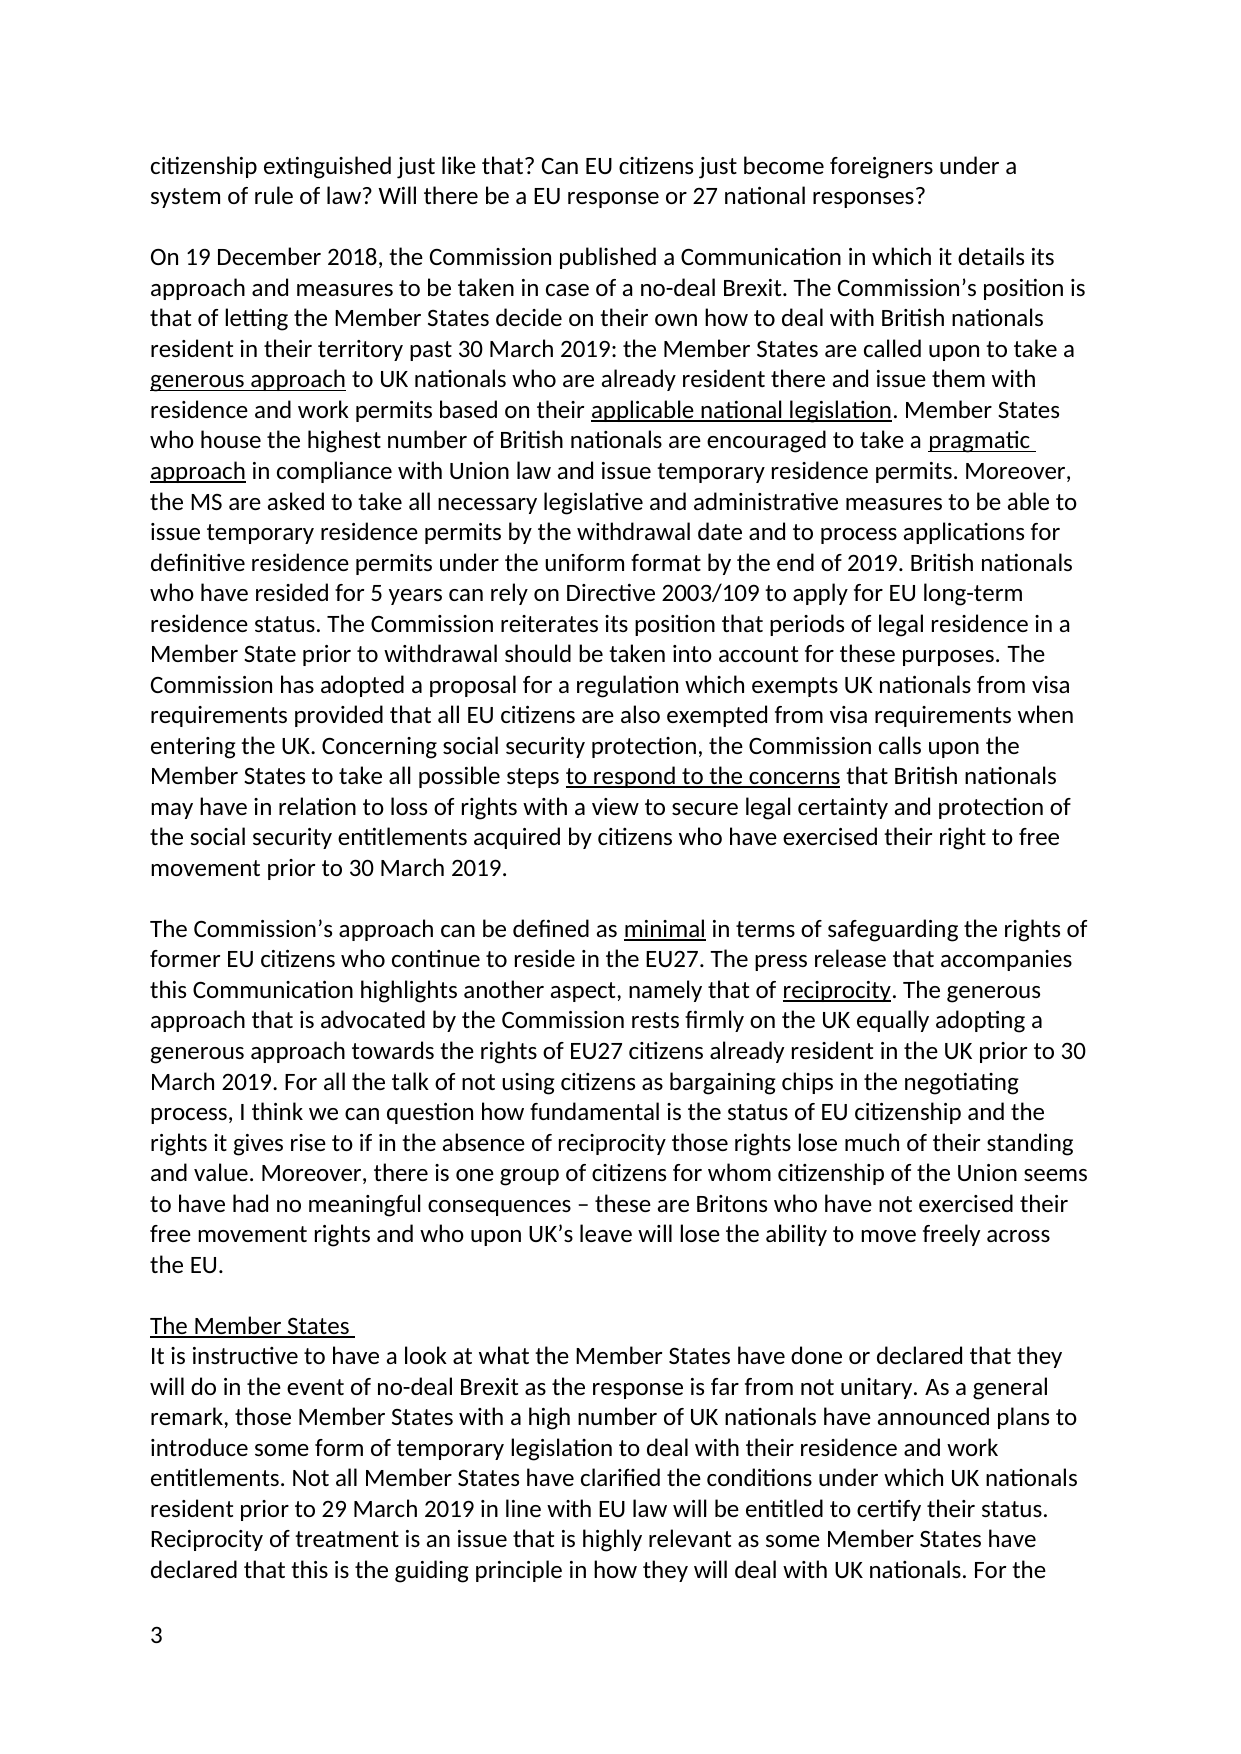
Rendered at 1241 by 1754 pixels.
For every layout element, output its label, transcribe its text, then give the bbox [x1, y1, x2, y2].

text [150, 1340, 1090, 1584]
text The Member States [150, 1310, 1090, 1340]
text The Commission’s approach can be defined as minimal in terms of safeguarding the rights of former EU citizens who continue to reside in the EU27. The press release that accompanies this Communication highlights another aspect, namely that of reciprocity. The generous approach that is advocated by the Commission rests firmly on the UK equally adopting a generous approach towards the rights of EU27 citizens already resident in the UK prior to 30 March 2019. For all the talk of not using citizens as bargaining chips in the negotiating process, I think we can question how fundamental is the status of EU citizenship and the rights it gives rise to if in the absence of reciprocity those rights lose much of their standing and value. Moreover, there is one group of citizens for whom citizenship of the Union seems to have had no meaningful consequences – these are Britons who have not exercised their free movement rights and who upon UK’s leave will lose the ability to move freely across the EU. [150, 913, 1090, 1279]
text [150, 150, 1090, 211]
text On 19 December 2018, the Commission published a Communication in which it details its approach and measures to be taken in case of a no-deal Brexit. The Commission’s position is that of letting the Member States decide on their own how to deal with British nationals resident in their territory past 30 March 2019: the Member States are called upon to take a generous approach to UK nationals who are already resident there and issue them with residence and work permits based on their applicable national legislation. Member States who house the highest number of British nationals are encouraged to take a pragmatic approach in compliance with Union law and issue temporary residence permits. Moreover, the MS are asked to take all necessary legislative and administrative measures to be able to issue temporary residence permits by the withdrawal date and to process applications for definitive residence permits under the uniform format by the end of 2019. British nationals who have resided for 5 years can rely on Directive 2003/109 to apply for EU long-term residence status. The Commission reiterates its position that periods of legal residence in a Member State prior to withdrawal should be taken into account for these purposes. The Commission has adopted a proposal for a regulation which exempts UK nationals from visa requirements provided that all EU citizens are also exempted from visa requirements when entering the UK. Concerning social security protection, the Commission calls upon the Member States to take all possible steps to respond to the concerns that British nationals may have in relation to loss of rights with a view to secure legal certainty and protection of the social security entitlements acquired by citizens who have exercised their right to free movement prior to 30 March 2019. [150, 242, 1090, 882]
